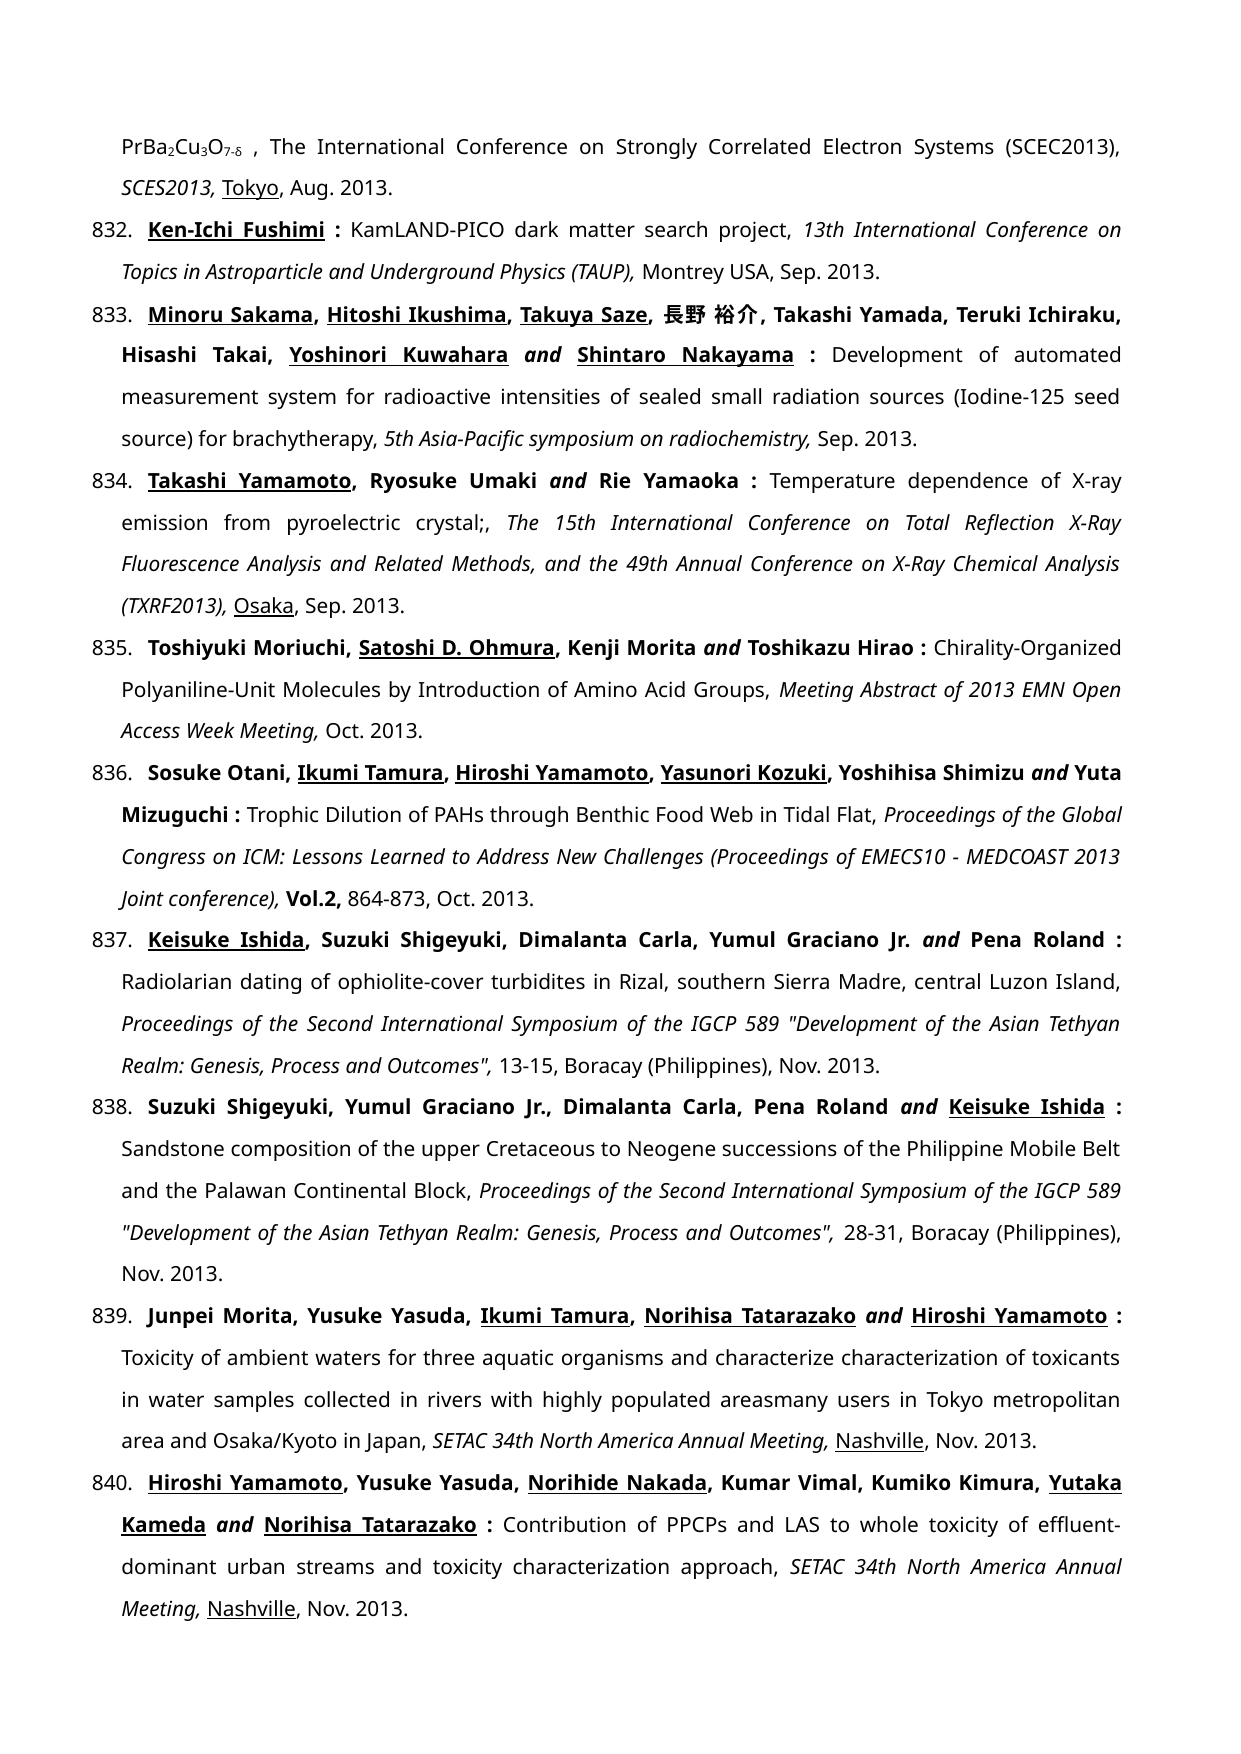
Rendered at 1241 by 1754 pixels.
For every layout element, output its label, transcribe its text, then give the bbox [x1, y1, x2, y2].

list Minoru Sakama, Hitoshi Ikushima, Takuya Saze, 長野 裕介, Takashi Yamada, Teruki Ichiraku, Hisashi Takai, Yoshinori Kuwahara and Shintaro Nakayama : Development of automated measurement system for radioactive intensities of sealed small radiation sources (Iodine-125 seed source) for brachytherapy, 5th Asia-Pacific symposium on radiochemistry, Sep. 2013. [92, 292, 1122, 459]
list Keisuke Ishida, Suzuki Shigeyuki, Dimalanta Carla, Yumul Graciano Jr. and Pena Roland : Radiolarian dating of ophiolite-cover turbidites in Rizal, southern Sierra Madre, central Luzon Island, Proceedings of the Second International Symposium of the IGCP 589 "Development of the Asian Tethyan Realm: Genesis, Process and Outcomes", 13-15, Boracay (Philippines), Nov. 2013. [92, 919, 1122, 1086]
list Takashi Yamamoto, Ryosuke Umaki and Rie Yamaoka : Temperature dependence of X-ray emission from pyroelectric crystal;, The 15th International Conference on Total Reflection X-Ray Fluorescence Analysis and Related Methods, and the 49th Annual Conference on X-Ray Chemical Analysis (TXRF2013), Osaka, Sep. 2013. [92, 459, 1122, 626]
list Junpei Morita, Yusuke Yasuda, Ikumi Tamura, Norihisa Tatarazako and Hiroshi Yamamoto : Toxicity of ambient waters for three aquatic organisms and characterize characterization of toxicants in water samples collected in rivers with highly populated areasmany users in Tokyo metropolitan area and Osaka/Kyoto in Japan, SETAC 34th North America Annual Meeting, Nashville, Nov. 2013. [92, 1295, 1122, 1462]
list Toshiyuki Moriuchi, Satoshi D. Ohmura, Kenji Morita and Toshikazu Hirao : Chirality-Organized Polyaniline-Unit Molecules by Introduction of Amino Acid Groups, Meeting Abstract of 2013 EMN Open Access Week Meeting, Oct. 2013. [92, 626, 1122, 752]
list Ken-Ichi Fushimi : KamLAND-PICO dark matter search project, 13th International Conference on Topics in Astroparticle and Underground Physics (TAUP), Montrey USA, Sep. 2013. [92, 209, 1122, 292]
list Hiroshi Yamamoto, Yusuke Yasuda, Norihide Nakada, Kumar Vimal, Kumiko Kimura, Yutaka Kameda and Norihisa Tatarazako : Contribution of PPCPs and LAS to whole toxicity of effluent-dominant urban streams and toxicity characterization approach, SETAC 34th North America Annual Meeting, Nashville, Nov. 2013. [92, 1462, 1122, 1629]
list Suzuki Shigeyuki, Yumul Graciano Jr., Dimalanta Carla, Pena Roland and Keisuke Ishida : Sandstone composition of the upper Cretaceous to Neogene successions of the Philippine Mobile Belt and the Palawan Continental Block, Proceedings of the Second International Symposium of the IGCP 589 "Development of the Asian Tethyan Realm: Genesis, Process and Outcomes", 28-31, Boracay (Philippines), Nov. 2013. [92, 1086, 1122, 1295]
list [92, 125, 1122, 209]
list Sosuke Otani, Ikumi Tamura, Hiroshi Yamamoto, Yasunori Kozuki, Yoshihisa Shimizu and Yuta Mizuguchi : Trophic Dilution of PAHs through Benthic Food Web in Tidal Flat, Proceedings of the Global Congress on ICM: Lessons Learned to Address New Challenges (Proceedings of EMECS10 - MEDCOAST 2013 Joint conference), Vol.2, 864-873, Oct. 2013. [92, 752, 1122, 919]
